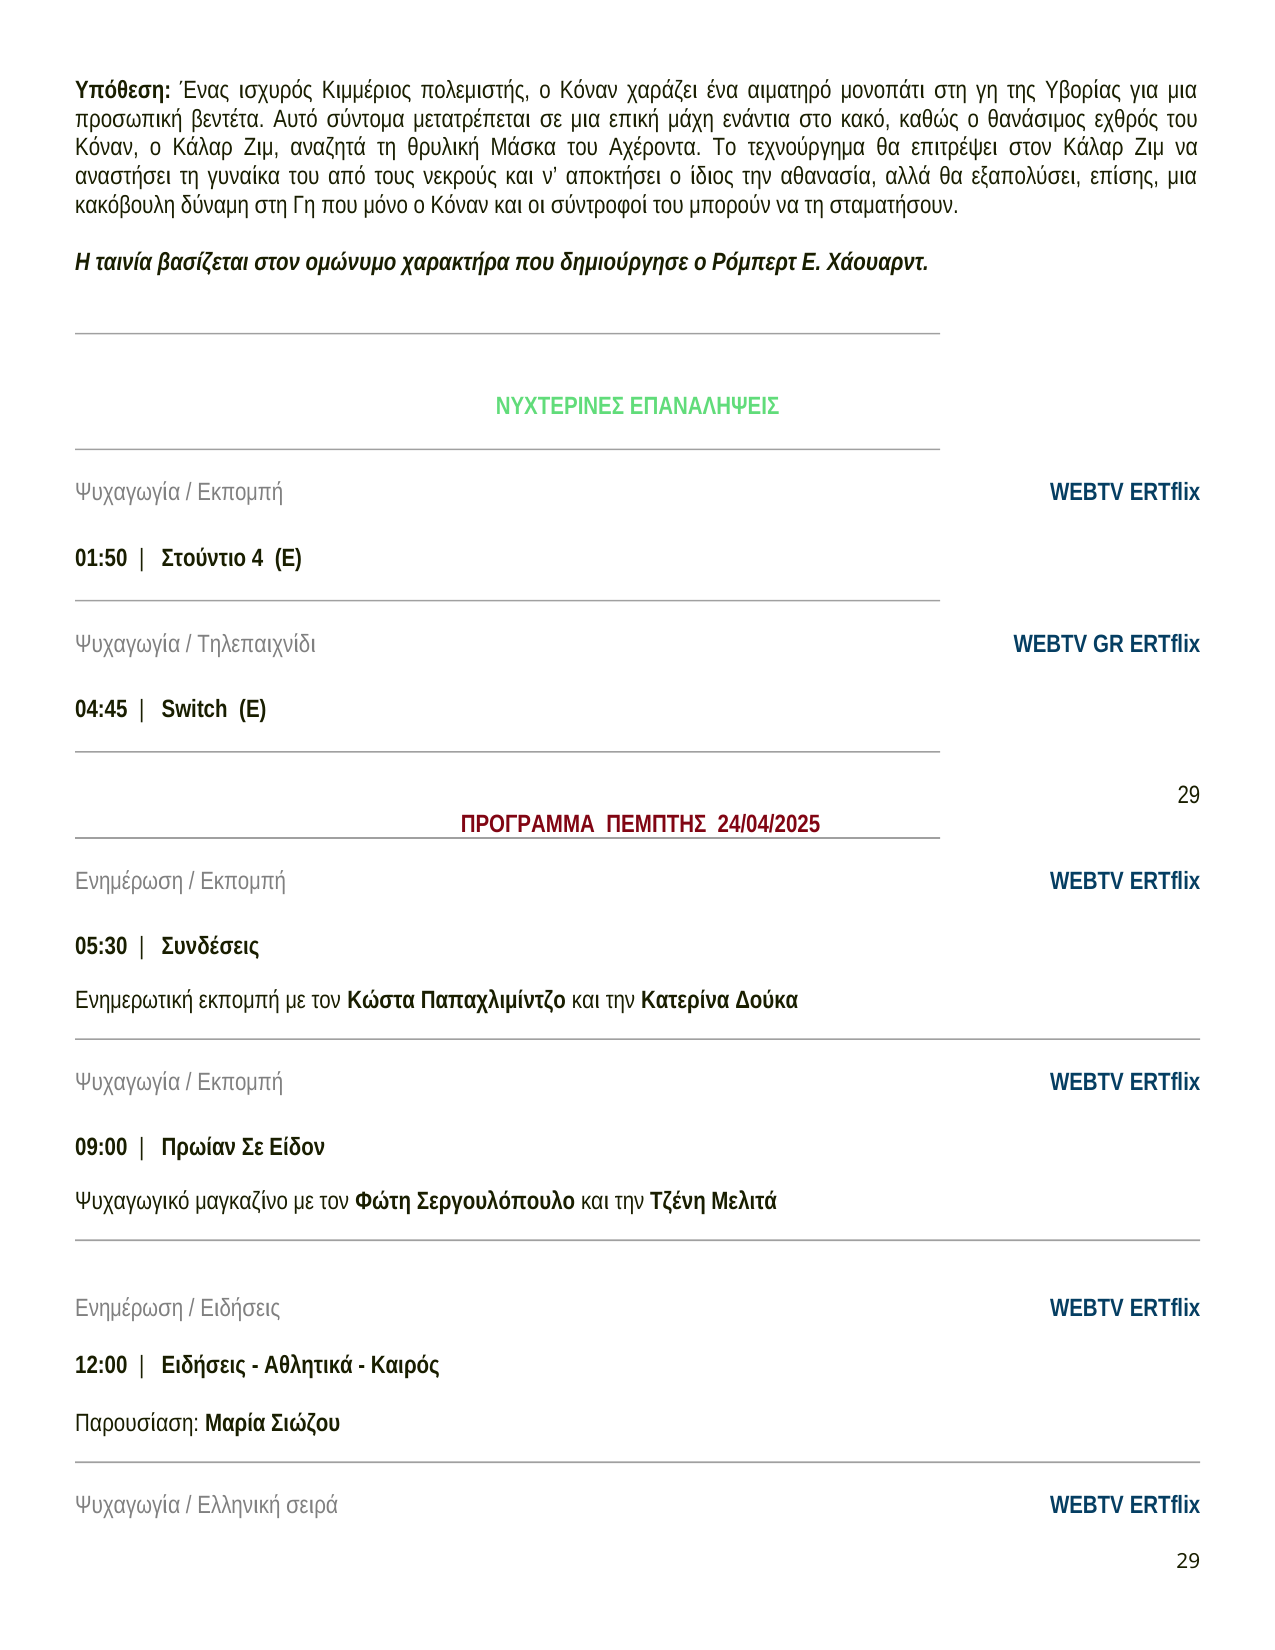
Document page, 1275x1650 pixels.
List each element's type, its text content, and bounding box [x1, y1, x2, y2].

table_header WEBTV ERTflix [638, 478, 1200, 506]
text Ψυχαγωγικό μαγκαζίνο με τον Φώτη Σεργουλόπουλο και την Τζένη Μελιτά [75, 1186, 1200, 1214]
text 09:00 | Πρωίαν Σε Είδον [75, 1096, 1200, 1161]
text ΝΥΧΤΕΡΙΝΕΣ ΕΠΑΝΑΛΗΨΕΙΣ [75, 391, 1200, 419]
table_header Ψυχαγωγία / Τηλεπαιχνίδι [75, 629, 637, 657]
text 12:00 | Ειδήσεις - Αθλητικά - Καιρός Παρουσίαση: Μαρία Σιώζου [75, 1322, 1200, 1436]
text Υπόθεση: Ένας ισχυρός Κιμμέριος πολεμιστής, ο Κόναν χαράζει ένα αιματηρό μονοπάτι στη γη της Υβορίας για μια προσωπική βεντέτα. Αυτό σύντομα μετατρέπεται σε μια επική μάχη ενάντια στο κακό, καθώς ο θανάσιμος εχθρός του Κόναν, ο Κάλαρ Ζιμ, αναζητά τη θρυλική Μάσκα του Αχέροντα. Το τεχνούργημα θα επιτρέψει στον Κάλαρ Ζιμ να αναστήσει τη γυναίκα του από τους νεκρούς και ν’ αποκτήσει ο ίδιος την αθανασία, αλλά θα εξαπολύσει, επίσης, μια κακόβουλη δύναμη στη Γη που μόνο ο Κόναν και οι σύντροφοί του μπορούν να τη σταματήσουν. [75, 75, 1200, 218]
table_header Ψυχαγωγία / Ελληνική σειρά [75, 1490, 637, 1519]
table_header WEBTV ERTflix [638, 1293, 1200, 1322]
text Ενημερωτική εκπομπή με τον Κώστα Παπαχλιμίντζο και την Κατερίνα Δούκα [75, 985, 1200, 1013]
text 05:30 | Συνδέσεις [75, 894, 1200, 960]
text 01:50 | Στούντιο 4 (E) [75, 506, 1200, 600]
text Η ταινία βασίζεται στον ομώνυμο χαρακτήρα που δημιούργησε ο Ρόμπερτ Ε. Χάουαρντ. [75, 247, 1200, 276]
table_header WEBTV GR ERTflix [638, 629, 1200, 657]
table_header WEBTV ERTflix [638, 866, 1200, 894]
text ΠΡΟΓΡΑΜΜΑ ΠΕΜΠΤΗΣ 24/04/2025 [75, 808, 1200, 837]
table_header Ενημέρωση / Εκπομπή [75, 866, 637, 894]
table_header Ψυχαγωγία / Εκπομπή [75, 1067, 637, 1096]
table_header WEBTV ERTflix [638, 1067, 1200, 1096]
table_header WEBTV ERTflix [638, 1490, 1200, 1519]
text 04:45 | Switch (E) [75, 657, 1200, 751]
table_header Ενημέρωση / Ειδήσεις [75, 1293, 637, 1322]
table_header Ψυχαγωγία / Εκπομπή [75, 478, 637, 506]
